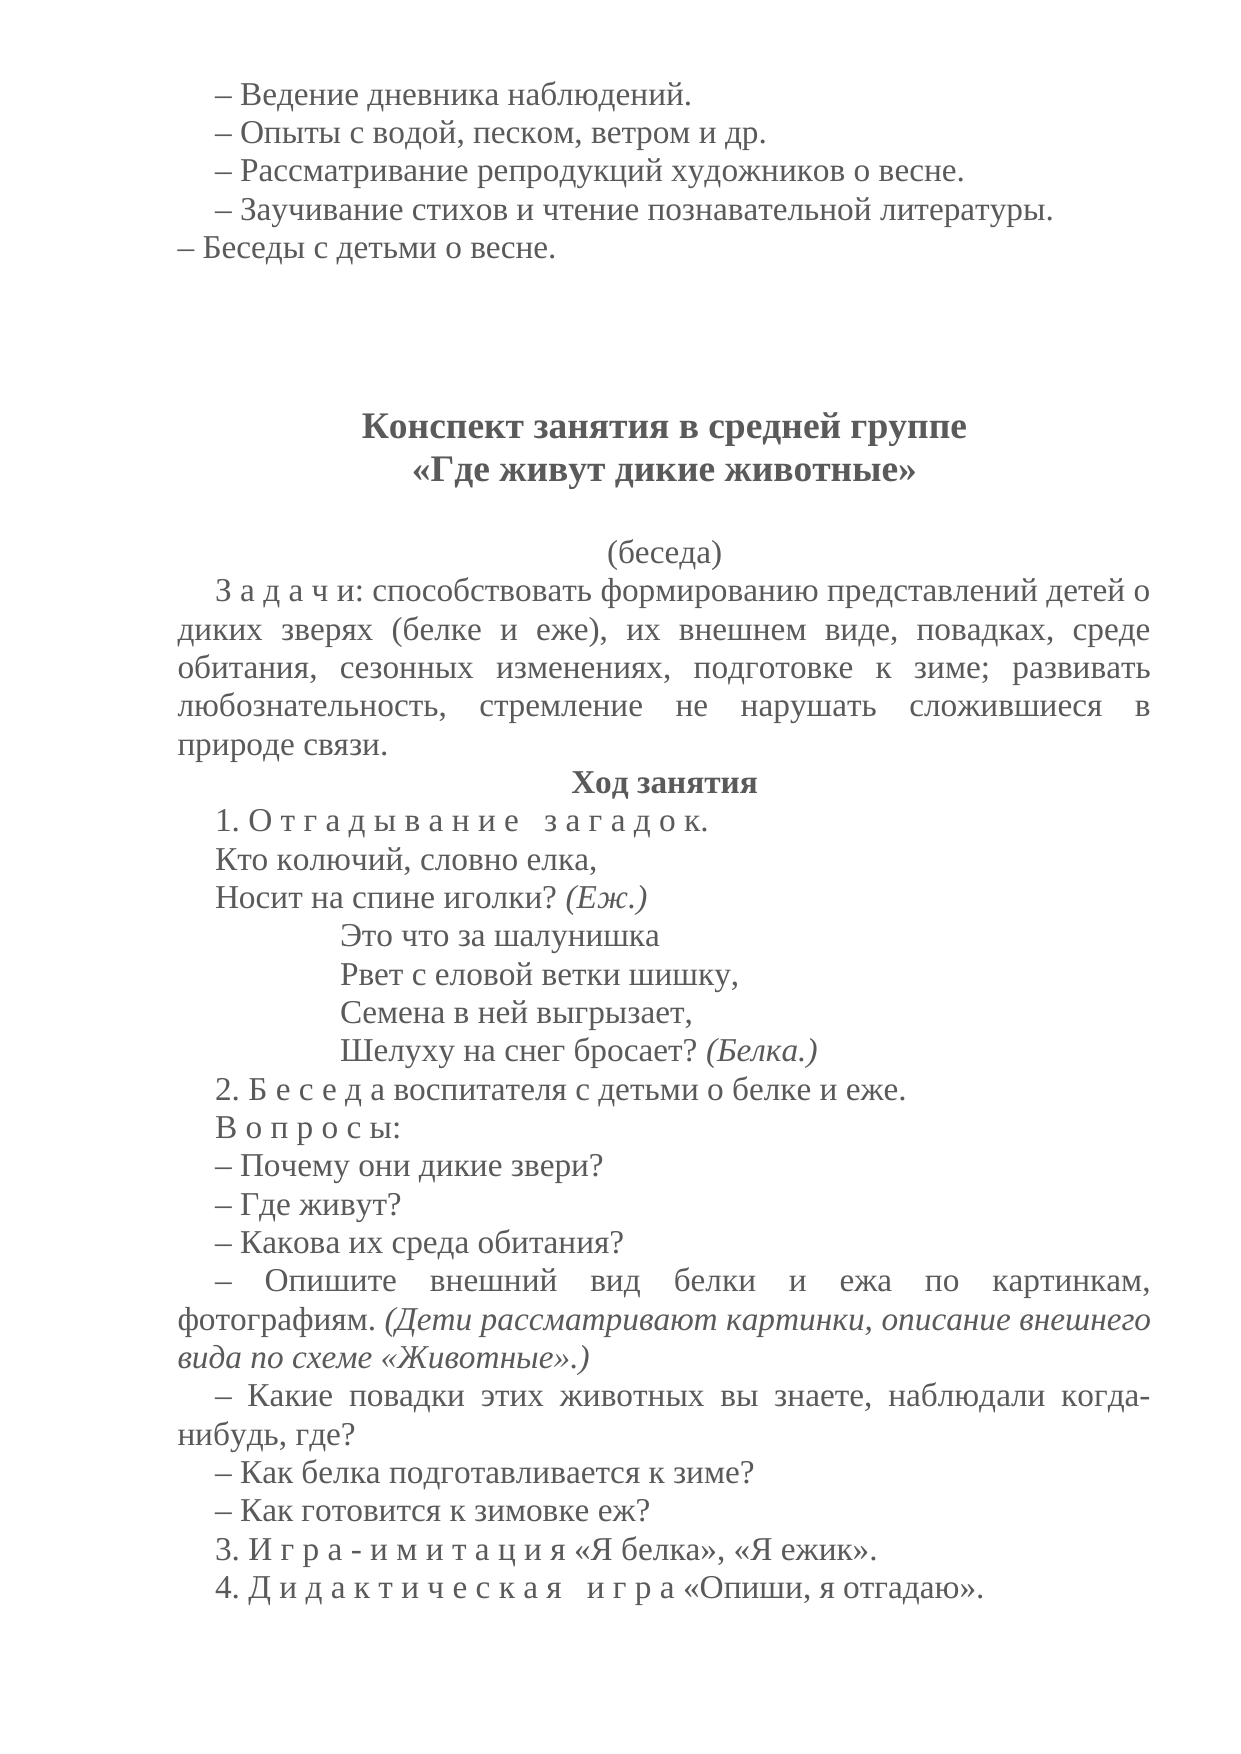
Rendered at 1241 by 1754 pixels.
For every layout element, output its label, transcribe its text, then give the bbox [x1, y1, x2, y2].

text – Беседы с детьми о весне. [177, 227, 1152, 266]
text – Опыты с водой, песком, ветром и др. [177, 112, 1152, 151]
text – Ведение дневника наблюдений. [177, 74, 1152, 112]
text – Рассматривание репродукций художников о весне. [177, 151, 1152, 189]
text (беседа) [177, 489, 1152, 571]
text – Почему они дикие звери? [177, 1146, 1152, 1184]
text З а д а ч и: способствовать формированию представлений детей о диких зверях (белке и еже), их внешнем виде, повадках, среде обитания, сезонных изменениях, подготовке к зиме; развивать любознательность, стремление не нарушать сложившиеся в природе связи. [177, 571, 1152, 762]
text – Какие повадки этих животных вы знаете, наблюдали когда-нибудь, где? [177, 1376, 1152, 1452]
text В о п р о с ы: [177, 1107, 1152, 1146]
text – Где живут? [177, 1184, 1152, 1222]
text 2. Б е с е д а воспитателя с детьми о белке и еже. [177, 1069, 1152, 1107]
text – Опишите внешний вид белки и ежа по картинкам, фотографиям. (Дети рассматривают картинки, описание внешнего вида по схеме «Животные».) [177, 1261, 1152, 1376]
text Семена в ней выгрызает, [177, 992, 1152, 1031]
text 1. О т г а д ы в а н и е з а г а д о к. [177, 801, 1152, 839]
text – Как готовится к зимовке еж? [177, 1491, 1152, 1529]
text Рвет с еловой ветки шишку, [177, 954, 1152, 992]
text – Заучивание стихов и чтение познавательной литературы. [177, 189, 1152, 227]
text 3. И г р а - и м и т а ц и я «Я белка», «Я ежик». [177, 1529, 1152, 1567]
text «Где живут дикие животные» [177, 446, 1152, 489]
text – Как белка подготавливается к зиме? [177, 1452, 1152, 1491]
text 4. Д и д а к т и ч е с к а я и г р а «Опиши, я отгадаю». [177, 1567, 1152, 1606]
text – Какова их среда обитания? [177, 1222, 1152, 1261]
text Кто колючий, словно елка, [177, 839, 1152, 877]
text Шелуху на снег бросает? (Белка.) [177, 1031, 1152, 1069]
text Носит на спине иголки? (Еж.) [177, 877, 1152, 916]
text Конспект занятия в средней группе [177, 403, 1152, 446]
text Ход занятия [177, 762, 1152, 801]
text Это что за шалунишка [177, 916, 1152, 954]
